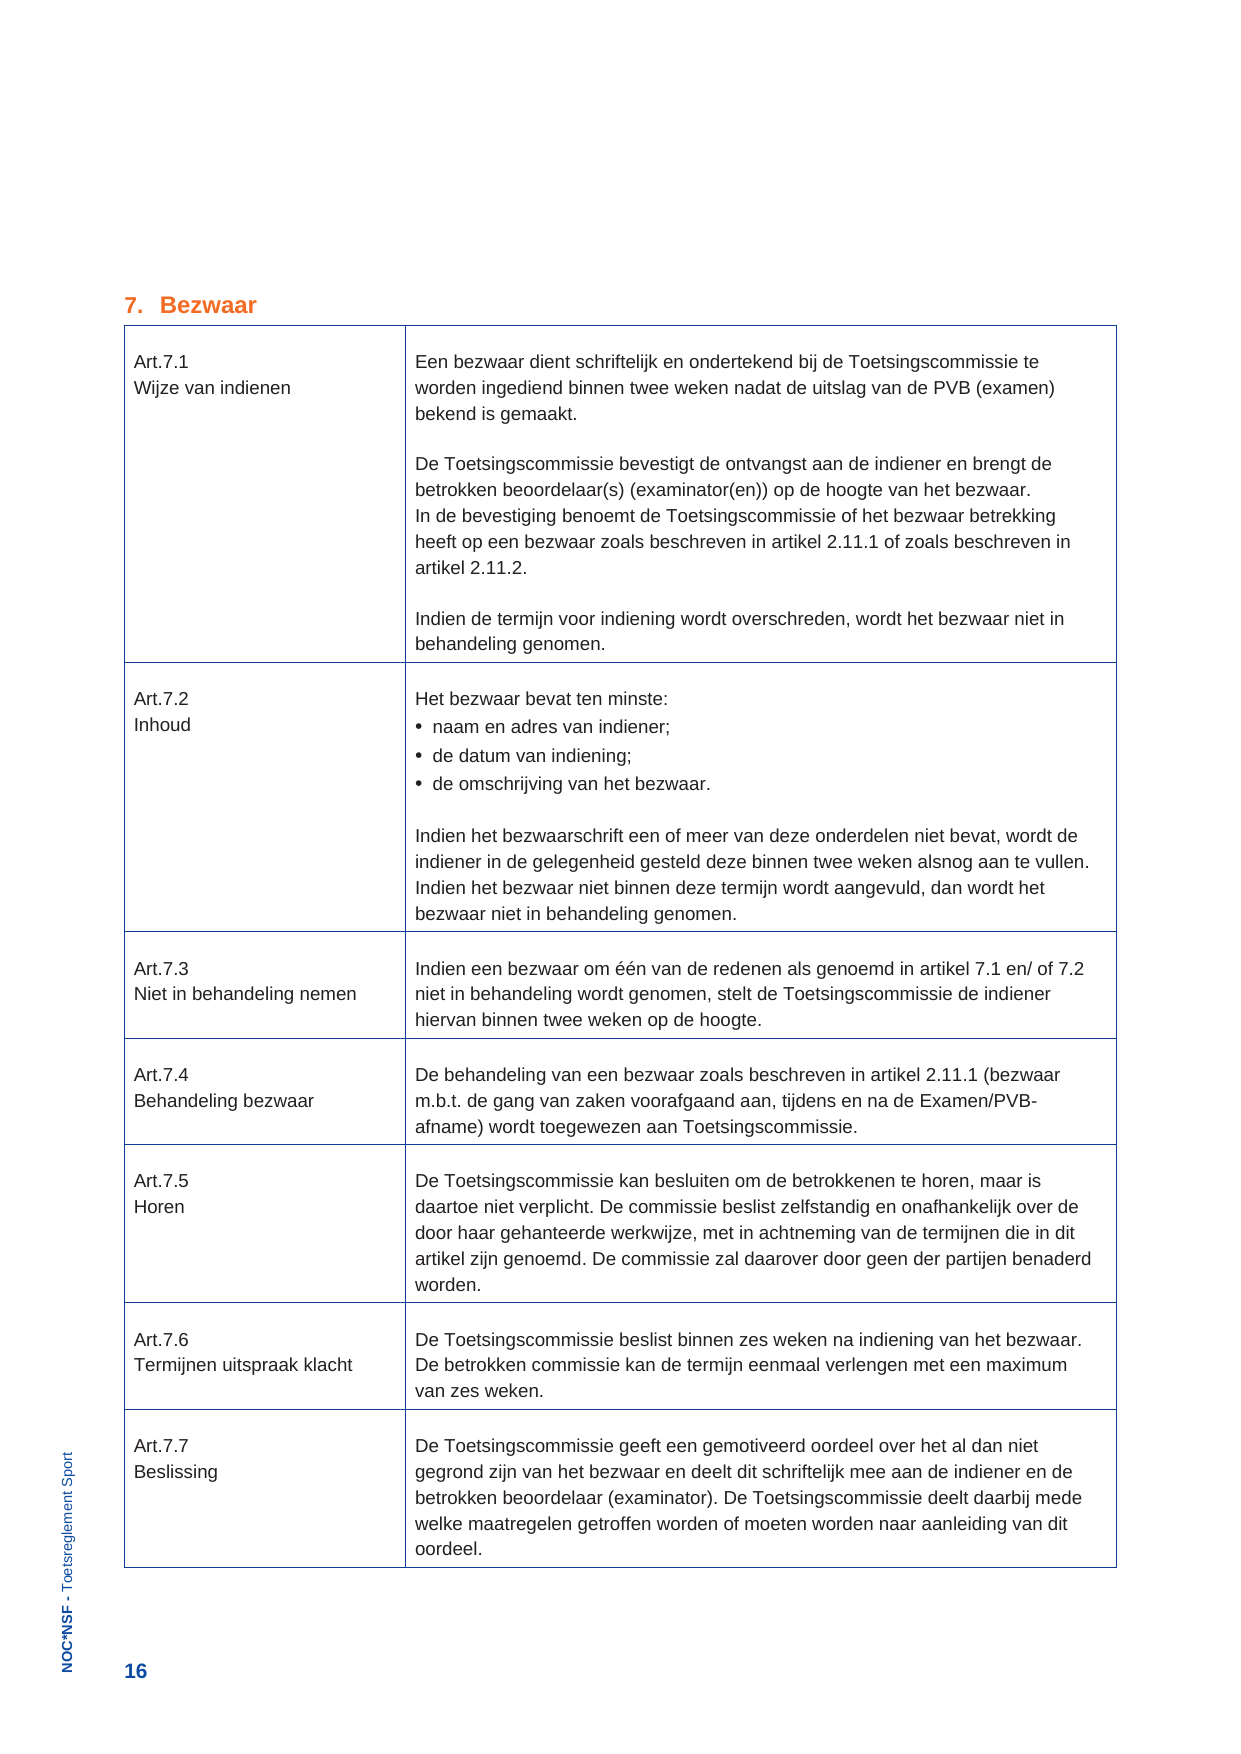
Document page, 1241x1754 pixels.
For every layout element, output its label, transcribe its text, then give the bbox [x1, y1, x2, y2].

table_cell Behandeling bezwaar [125, 1039, 405, 1144]
table_header Een bezwaar dient schriftelijk en ondertekend bij de Toetsingscommissie te worden ingediend binnen twee weken nadat de uitslag van de PVB (examen) bekend is gemaakt. De Toetsingscommissie bevestigt de ontvangst aan de indiener en brengt de betrokken beoordelaar(s) (examinator(en)) op de hoogte van het bezwaar. In de bevestiging benoemt de Toetsingscommissie of het bezwaar betrekking heeft op een bezwaar zoals beschreven in artikel 2.11.1 of zoals beschreven in artikel 2.11.2. Indien de termijn voor indiening wordt overschreden, wordt het bezwaar niet in behandeling genomen. [406, 326, 1116, 662]
table_cell De Toetsingscommissie kan besluiten om de betrokkenen te horen, maar is daartoe niet verplicht. De commissie beslist zelfstandig en onafhankelijk over de door haar gehanteerde werkwijze, met in achtneming van de termijnen die in dit artikel zijn genoemd. De commissie zal daarover door geen der partijen benaderd worden. [406, 1145, 1116, 1302]
table_cell Niet in behandeling nemen [125, 932, 405, 1038]
table_cell Beslissing [125, 1410, 405, 1567]
table_cell Indien een bezwaar om één van de redenen als genoemd in artikel 7.1 en/ of 7.2 niet in behandeling wordt genomen, stelt de Toetsingscommissie de indiener hiervan binnen twee weken op de hoogte. [406, 932, 1116, 1038]
table_cell Termijnen uitspraak klacht [125, 1303, 405, 1409]
table_cell Inhoud [125, 663, 405, 931]
table_header Wijze van indienen [125, 326, 405, 662]
table_cell De Toetsingscommissie geeft een gemotiveerd oordeel over het al dan niet gegrond zijn van het bezwaar en deelt dit schriftelijk mee aan de indiener en de betrokken beoordelaar (examinator). De Toetsingscommissie deelt daarbij mede welke maatregelen getroffen worden of moeten worden naar aanleiding van dit oordeel. [406, 1410, 1116, 1567]
table_cell Het bezwaar bevat ten minste: naam en adres van indiener; de datum van indiening; de omschrijving van het bezwaar. Indien het bezwaarschrift een of meer van deze onderdelen niet bevat, wordt de indiener in de gelegenheid gesteld deze binnen twee weken alsnog aan te vullen. Indien het bezwaar niet binnen deze termijn wordt aangevuld, dan wordt het bezwaar niet in behandeling genomen. [406, 663, 1116, 931]
table_cell De Toetsingscommissie beslist binnen zes weken na indiening van het bezwaar. De betrokken commissie kan de termijn eenmaal verlengen met een maximum van zes weken. [406, 1303, 1116, 1409]
subtitle Bezwaar [124, 291, 1116, 319]
table_cell De behandeling van een bezwaar zoals beschreven in artikel 2.11.1 (bezwaar m.b.t. de gang van zaken voorafgaand aan, tijdens en na de Examen/PVB- afname) wordt toegewezen aan Toetsingscommissie. [406, 1039, 1116, 1144]
table_cell Horen [125, 1145, 405, 1302]
